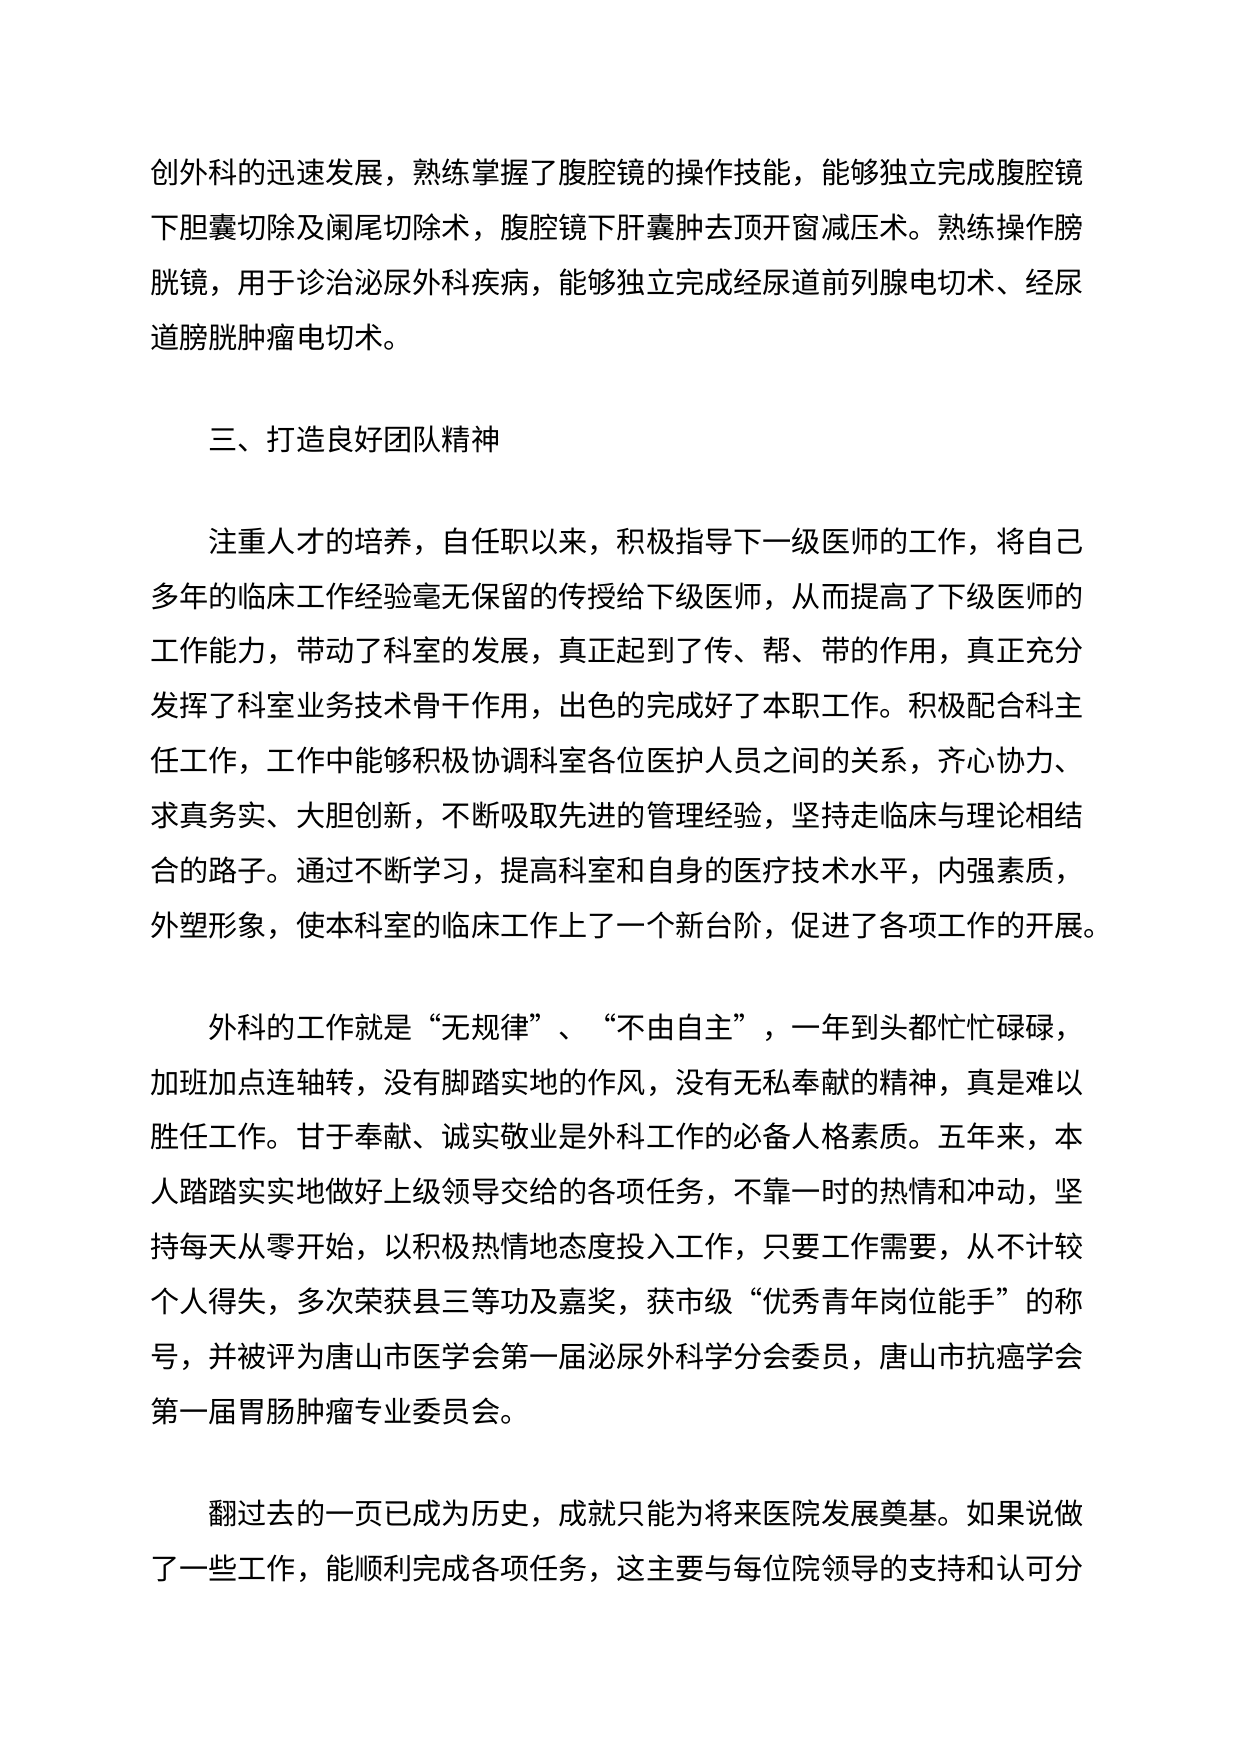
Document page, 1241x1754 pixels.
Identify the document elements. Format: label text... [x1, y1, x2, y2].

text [150, 150, 1090, 357]
text 注重人才的培养，自任职以来，积极指导下一级医师的工作，将自己多年的临床工作经验毫无保留的传授给下级医师，从而提高了下级医师的工作能力，带动了科室的发展，真正起到了传、帮、带的作用，真正充分发挥了科室业务技术骨干作用，出色的完成好了本职工作。积极配合科主任工作，工作中能够积极协调科室各位医护人员之间的关系，齐心协力、求真务实、大胆创新，不断吸取先进的管理经验，坚持走临床与理论相结合的路子。通过不断学习，提高科室和自身的医疗技术水平，内强素质，外塑形象，使本科室的临床工作上了一个新台阶，促进了各项工作的开展。 [150, 518, 1090, 945]
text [150, 1490, 1090, 1587]
text 外科的工作就是“无规律”、“不由自主”，一年到头都忙忙碌碌，加班加点连轴转，没有脚踏实地的作风，没有无私奉献的精神，真是难以胜任工作。甘于奉献、诚实敬业是外科工作的必备人格素质。五年来，本人踏踏实实地做好上级领导交给的各项任务，不靠一时的热情和冲动，坚持每天从零开始，以积极热情地态度投入工作，只要工作需要，从不计较个人得失，多次荣获县三等功及嘉奖，获市级“优秀青年岗位能手”的称号，并被评为唐山市医学会第一届泌尿外科学分会委员，唐山市抗癌学会第一届胃肠肿瘤专业委员会。 [150, 1004, 1090, 1431]
text 三、打造良好团队精神 [150, 416, 1090, 459]
